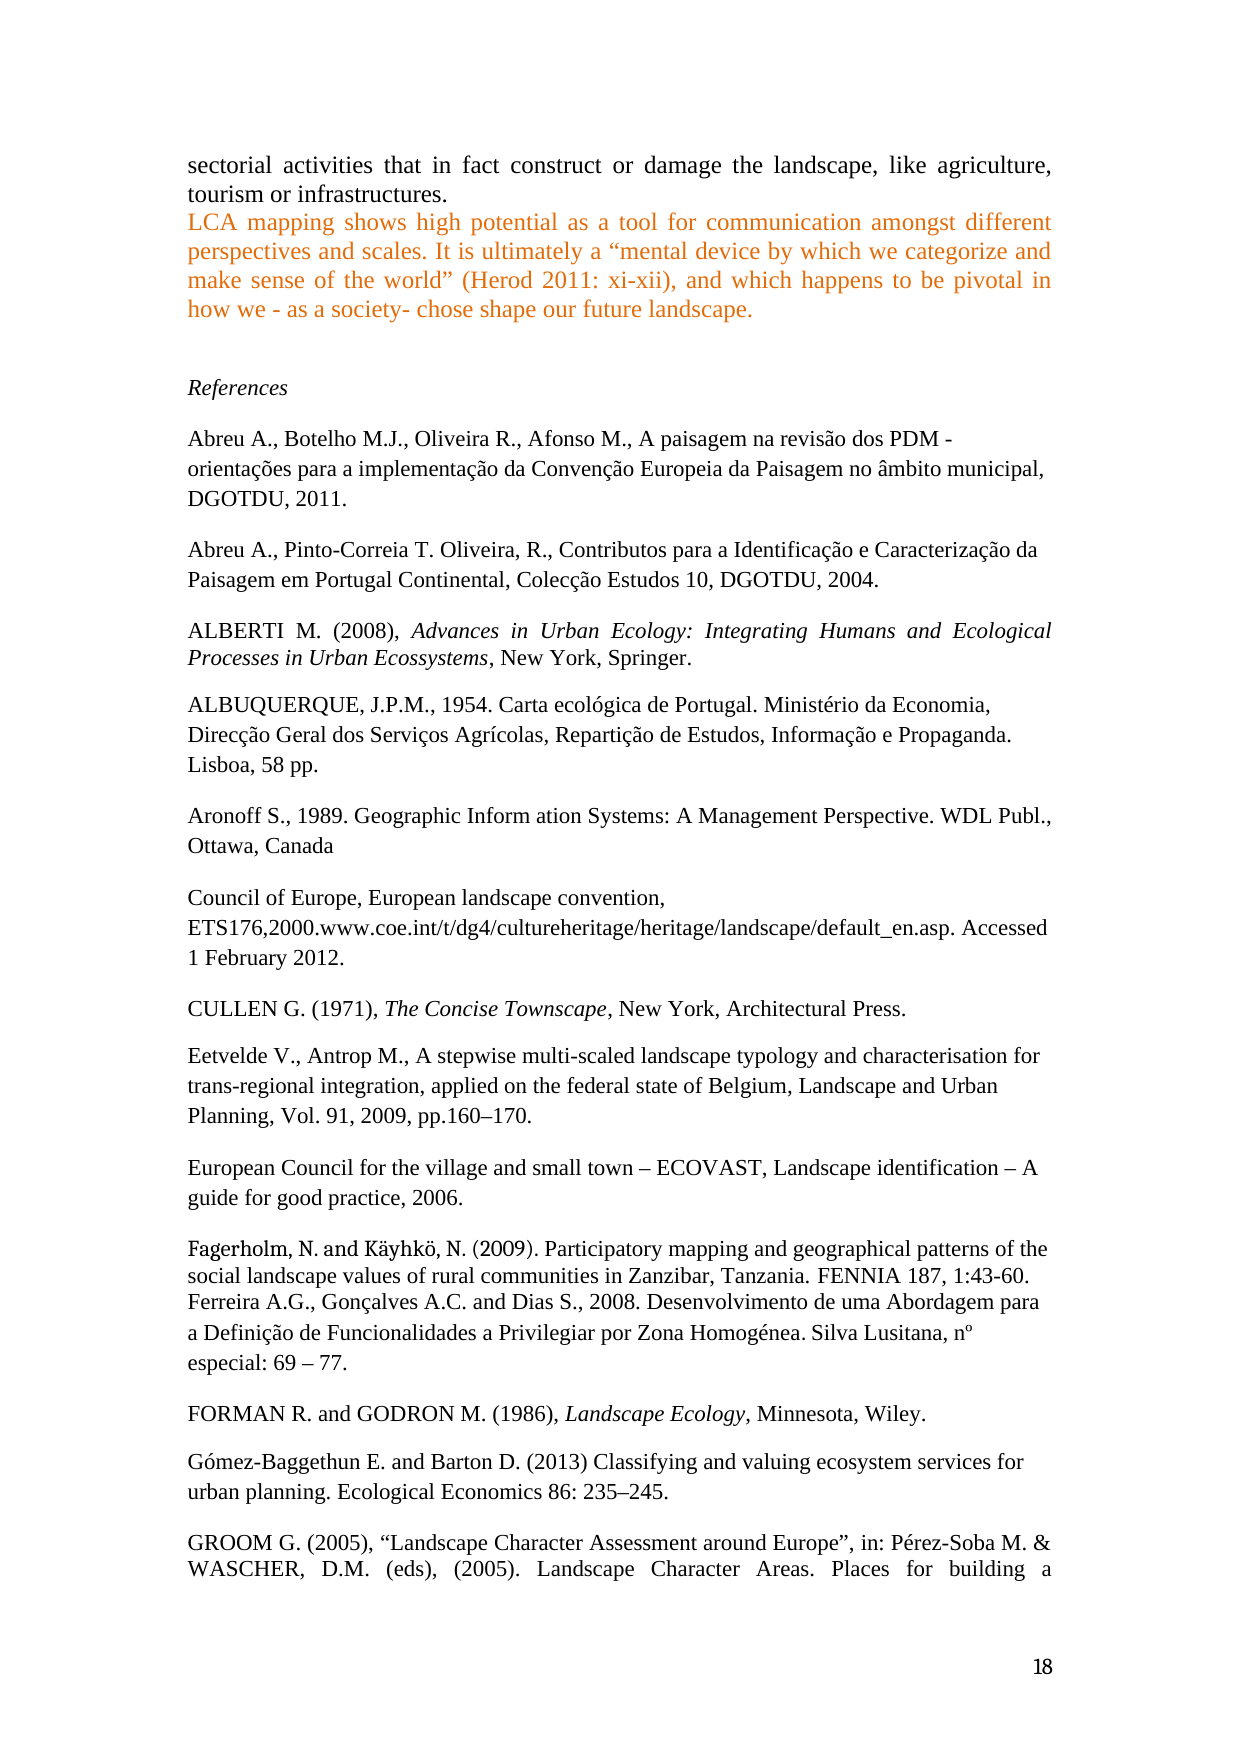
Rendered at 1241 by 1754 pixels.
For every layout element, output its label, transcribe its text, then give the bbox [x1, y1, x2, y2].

text European Council for the village and small town – ECOVAST, Landscape identification – A guide for good practice, 2006. [187, 1154, 1053, 1210]
text References [187, 373, 1053, 400]
text ALBUQUERQUE, J.P.M., 1954. Carta ecológica de Portugal. Ministério da Economia, Direcção Geral dos Serviços Agrícolas, Repartição de Estudos, Informação e Propaganda. Lisboa, 58 pp. [187, 691, 1053, 778]
text CULLEN G. (1971), The Concise Townscape, New York, Architectural Press. [187, 995, 1053, 1021]
text Gómez-Baggethun E. and Barton D. (2013) Classifying and valuing ecosystem services for urban planning. Ecological Economics 86: 235–245. [187, 1448, 1053, 1504]
text Ferreira A.G., Gonçalves A.C. and Dias S., 2008. Desenvolvimento de uma Abordagem para a Definição de Funcionalidades a Privilegiar por Zona Homogénea. Silva Lusitana, nº especial: 69 – 77. [187, 1288, 1053, 1376]
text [187, 150, 1053, 207]
text Council of Europe, European landscape convention, ETS176,2000.www.coe.int/t/dg4/cultureheritage/heritage/landscape/default_en.asp. Accessed 1 February 2012. [187, 883, 1053, 970]
text ALBERTI M. (2008), Advances in Urban Ecology: Integrating Humans and Ecological Processes in Urban Ecossystems, New York, Springer. [187, 617, 1053, 670]
text Fagerholm, N. and Käyhkö, N. (2009). Participatory mapping and geographical patterns of the social landscape values of rural communities in Zanzibar, Tanzania. FENNIA 187, 1:43-60. [187, 1235, 1053, 1288]
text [187, 1529, 1053, 1582]
text Abreu A., Pinto-Correia T. Oliveira, R., Contributos para a Identificação e Caracterização da Paisagem em Portugal Continental, Colecção Estudos 10, DGOTDU, 2004. [187, 536, 1053, 593]
text FORMAN R. and GODRON M. (1986), Landscape Ecology, Minnesota, Wiley. [187, 1401, 1053, 1427]
text Abreu A., Botelho M.J., Oliveira R., Afonso M., A paisagem na revisão dos PDM - orientações para a implementação da Convenção Europeia da Paisagem no âmbito municipal, DGOTDU, 2011. [187, 424, 1053, 511]
text Aronoff S., 1989. Geographic Inform ation Systems: A Management Perspective. WDL Publ., Ottawa, Canada [187, 802, 1053, 859]
text Eetvelde V., Antrop M., A stepwise multi-scaled landscape typology and characterisation for trans-regional integration, applied on the federal state of Belgium, Landscape and Urban Planning, Vol. 91, 2009, pp.160–170. [187, 1042, 1053, 1129]
text LCA mapping shows high potential as a tool for communication amongst different perspectives and scales. It is ultimately a “mental device by which we categorize and make sense of the world” (Herod 2011: xi-xii), and which happens to be pivotal in how we - as a society- chose shape our future landscape. [187, 207, 1053, 322]
